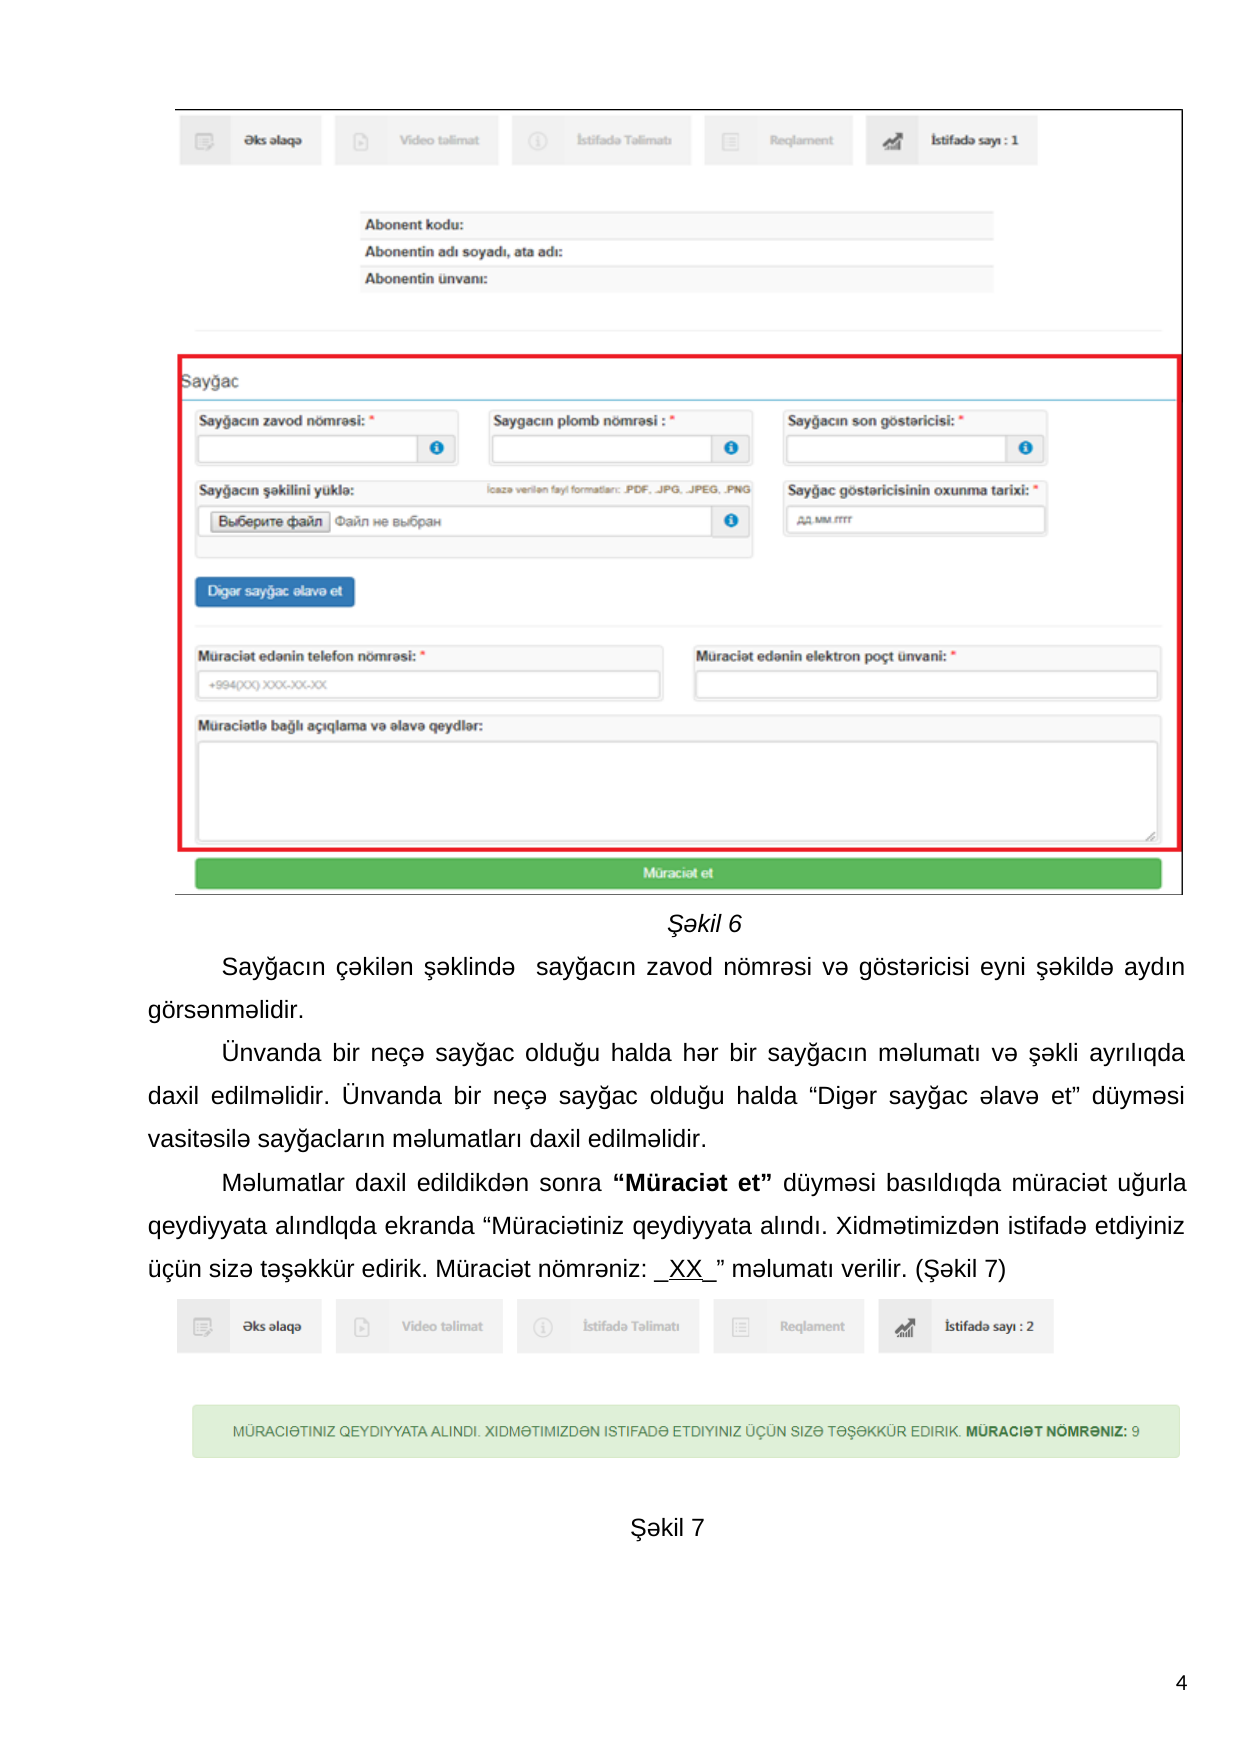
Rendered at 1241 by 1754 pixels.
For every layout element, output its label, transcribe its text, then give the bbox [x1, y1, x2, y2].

picture [175, 1296, 1182, 1459]
picture [173, 109, 1183, 893]
text Sayğacın çəkilən şəklində sayğacın zavod nömrəsi və göstəricisi eyni şəkildə aydın görsənməlidir. [148, 952, 1187, 1024]
text Məlumatlar daxil edildikdən sonra “Müraciət et” düyməsi basıldıqda müraciət uğurla qeydiyyata alındlqda ekranda “Müraciətiniz qeydiyyata alındı. Xidmətimizdən istifadə etdiyiniz üçün sizə təşəkkür edirik. Müraciət nömrəniz: _XX_” məlumatı verilir. (Şəkil 7) [148, 1167, 1187, 1282]
text Ünvanda bir neçə sayğac olduğu halda hər bir sayğacın məlumatı və şəkli ayrılıqda daxil edilməlidir. Ünvanda bir neçə sayğac olduğu halda “Digər sayğac əlavə et” düyməsi vasitəsilə sayğacların məlumatları daxil edilməlidir. [148, 1038, 1187, 1153]
